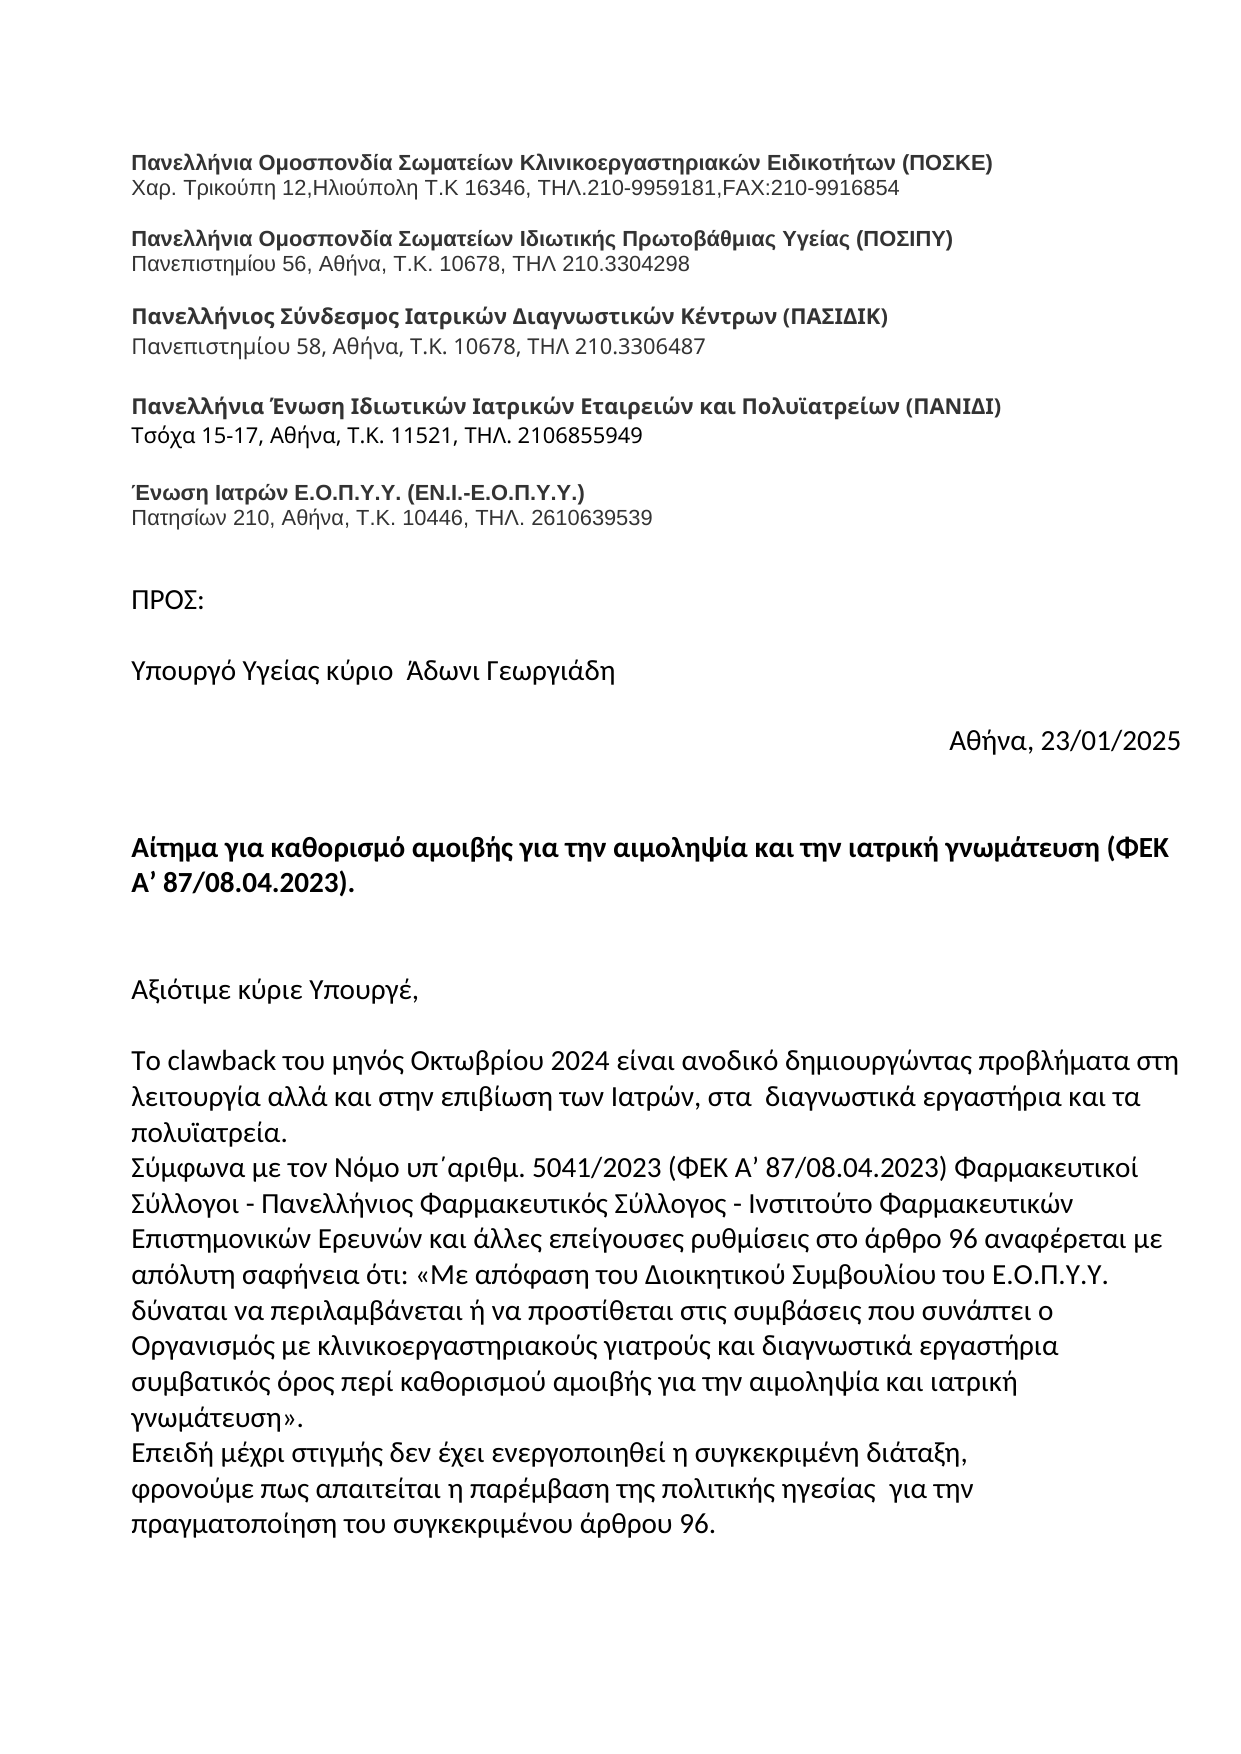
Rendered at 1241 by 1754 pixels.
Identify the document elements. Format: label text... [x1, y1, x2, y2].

text Πανελλήνια Ομοσπονδία Σωματείων Ιδιωτικής Πρωτοβάθμιας Υγείας (ΠΟΣΙΠΥ) [131, 226, 1181, 251]
text Αθήνα, 23/01/2025 [131, 688, 1181, 757]
text Αίτημα για καθορισμό αμοιβής για την αιμοληψία και την ιατρική γνωμάτευση (ΦΕΚ A’ 87/08.04.2023). [131, 829, 1181, 900]
text Πανελλήνια Ένωση Ιδιωτικών Ιατρικών Εταιρειών και Πολυϊατρείων (ΠΑΝΙΔΙ) Τσόχα 15-17, Αθήνα, Τ.Κ. 11521, ΤΗΛ. 2106855949 [131, 391, 1181, 450]
text Αξιότιμε κύριε Υπουργέ, [131, 971, 1181, 1007]
text Χαρ. Τρικούπη 12,Ηλιούπολη Τ.Κ 16346, ΤΗΛ.210-9959181,FAX:210-9916854 [131, 175, 1181, 200]
text Πανελλήνιος Σύνδεσμος Ιατρικών Διαγνωστικών Κέντρων (ΠΑΣΙΔΙΚ) [131, 301, 1181, 331]
text φρονούμε πως απαιτείται η παρέμβαση της πολιτικής ηγεσίας για την πραγματοποίηση του συγκεκριμένου άρθρου 96. [131, 1470, 1181, 1541]
text Ένωση Ιατρών Ε.Ο.Π.Υ.Υ. (ΕΝ.Ι.-Ε.Ο.Π.Υ.Υ.) [131, 480, 1181, 505]
text Πανεπιστημίου 56, Αθήνα, Τ.Κ. 10678, ΤΗΛ 210.3304298 [131, 251, 1181, 276]
text Πατησίων 210, Αθήνα, Τ.Κ. 10446, ΤΗΛ. 2610639539 [131, 505, 1181, 530]
text Πανελλήνια Ομοσπονδία Σωματείων Κλινικοεργαστηριακών Ειδικοτήτων (ΠΟΣΚΕ) [131, 150, 1181, 175]
text Το clawback του μηνός Οκτωβρίου 2024 είναι ανοδικό δημιουργώντας προβλήματα στη λειτουργία αλλά και στην επιβίωση των Ιατρών, στα διαγνωστικά εργαστήρια και τα πολυϊατρεία. [131, 1042, 1181, 1149]
text Επειδή μέχρι στιγμής δεν έχει ενεργοποιηθεί η συγκεκριμένη διάταξη, [131, 1434, 1181, 1470]
text Σύμφωνα με τον Nόμο υπ΄αριθμ. 5041/2023 (ΦΕΚ A’ 87/08.04.2023) Φαρμακευτικοί Σύλλογοι - Πανελλήνιος Φαρμακευτικός Σύλλογος - Ινστιτούτο Φαρμακευτικών Επιστημονικών Ερευνών και άλλες επείγουσες ρυθμίσεις στο άρθρο 96 αναφέρεται με απόλυτη σαφήνεια ότι: «Με απόφαση του Διοικητικού Συμβουλίου του Ε.Ο.Π.Υ.Υ. δύναται να περιλαμβάνεται ή να προστίθεται στις συμβάσεις που συνάπτει ο Οργανισμός με κλινικοεργαστηριακούς γιατρούς και διαγνωστικά εργαστήρια συμβατικός όρος περί καθορισμού αμοιβής για την αιμοληψία και ιατρική γνωμάτευση». [131, 1149, 1181, 1434]
text ΠΡΟΣ: [131, 581, 1181, 616]
text Υπουργό Υγείας κύριο Άδωνι Γεωργιάδη [131, 652, 1181, 688]
text Πανεπιστημίου 58, Αθήνα, Τ.Κ. 10678, ΤΗΛ 210.3306487 [131, 331, 1181, 361]
